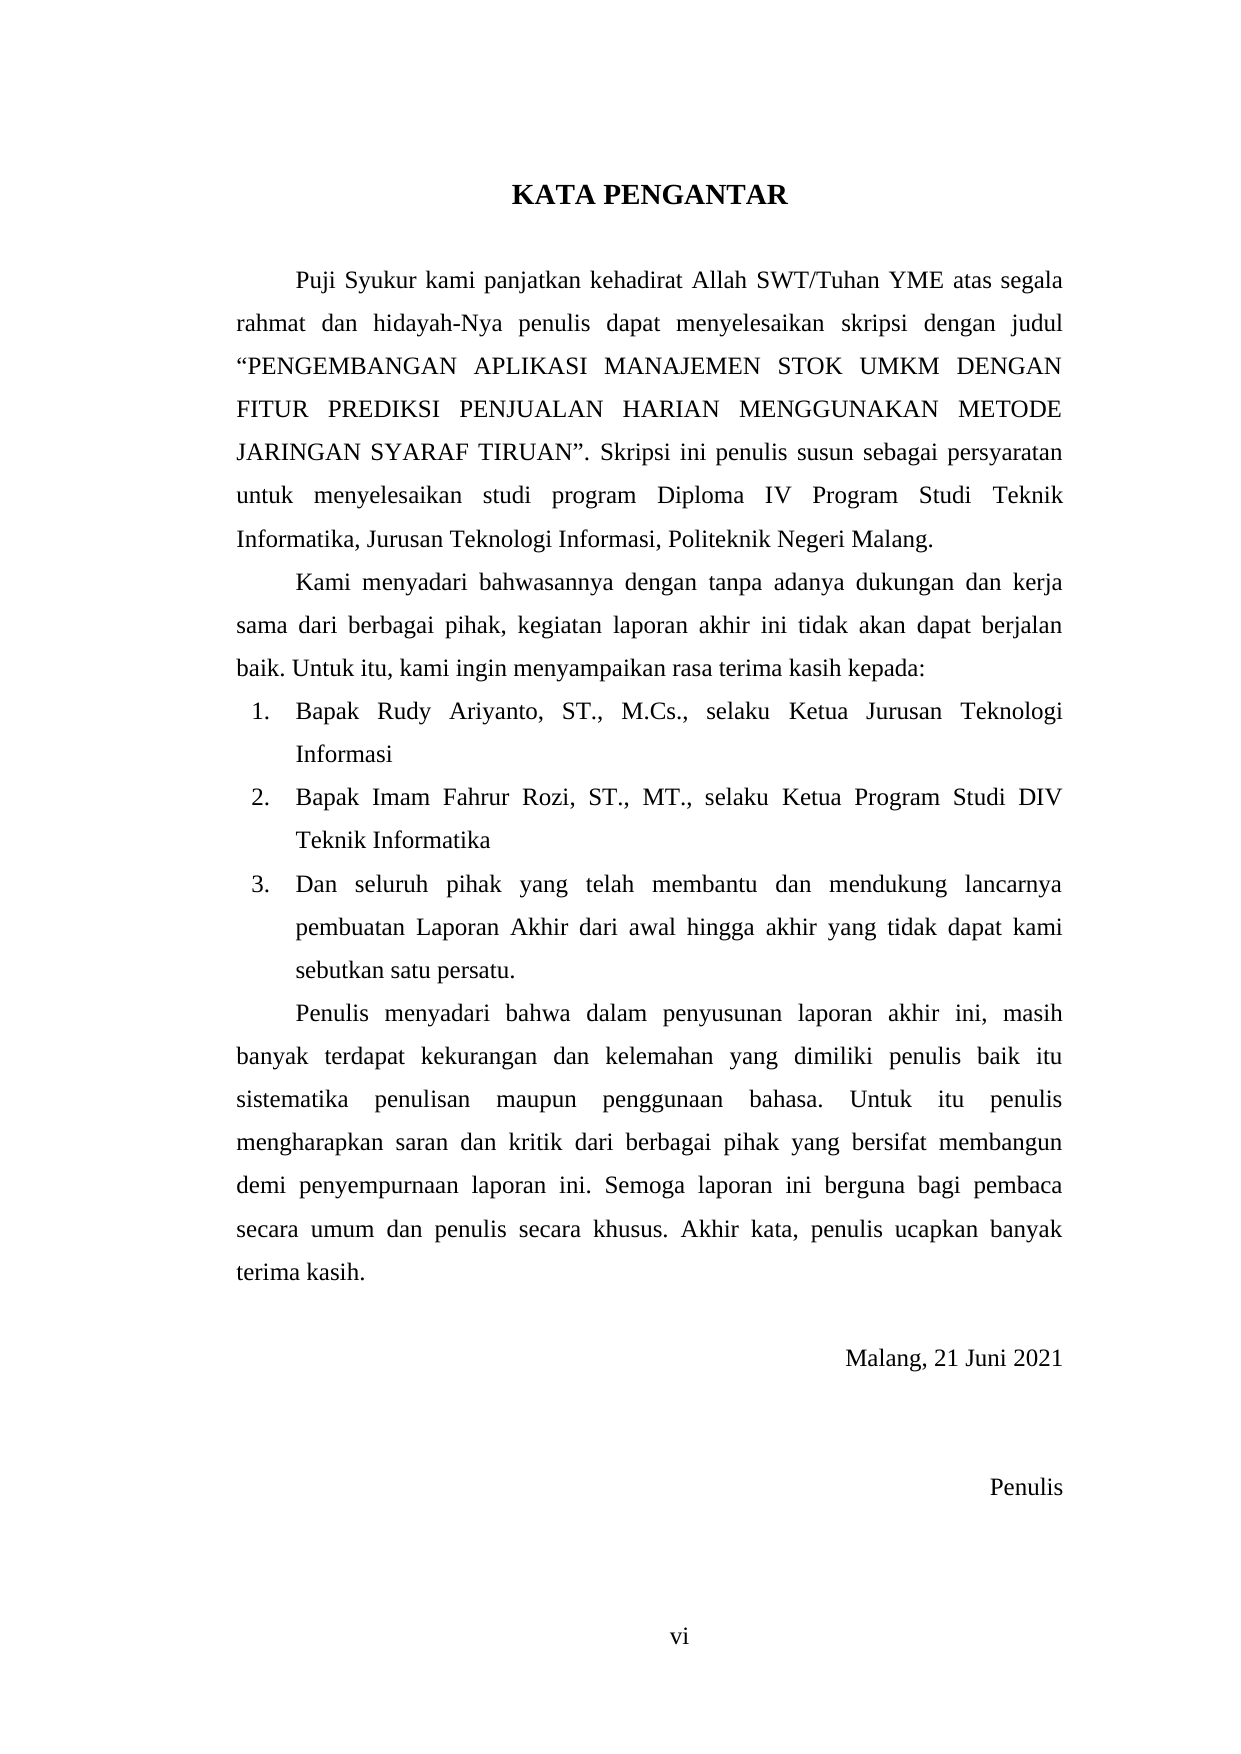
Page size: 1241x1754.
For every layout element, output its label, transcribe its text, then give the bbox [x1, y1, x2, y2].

list Penulis [236, 1472, 1063, 1501]
list Dan seluruh pihak yang telah membantu dan mendukung lancarnya pembuatan Laporan Akhir dari awal hingga akhir yang tidak dapat kami sebutkan satu persatu. [251, 869, 1063, 984]
list Malang, 21 Juni 2021 [236, 1343, 1063, 1372]
text KATA PENGANTAR [236, 177, 1063, 211]
list Penulis menyadari bahwa dalam penyusunan laporan akhir ini, masih banyak terdapat kekurangan dan kelemahan yang dimiliki penulis baik itu sistematika penulisan maupun penggunaan bahasa. Untuk itu penulis mengharapkan saran dan kritik dari berbagai pihak yang bersifat membangun demi penyempurnaan laporan ini. Semoga laporan ini berguna bagi pembaca secara umum dan penulis secara khusus. Akhir kata, penulis ucapkan banyak terima kasih. [236, 998, 1063, 1286]
list Bapak Rudy Ariyanto, ST., M.Cs., selaku Ketua Jurusan Teknologi Informasi [251, 696, 1063, 768]
list Bapak Imam Fahrur Rozi, ST., MT., selaku Ketua Program Studi DIV Teknik Informatika [251, 782, 1063, 854]
text Kami menyadari bahwasannya dengan tanpa adanya dukungan dan kerja sama dari berbagai pihak, kegiatan laporan akhir ini tidak akan dapat berjalan baik. Untuk itu, kami ingin menyampaikan rasa terima kasih kepada: [236, 567, 1063, 682]
text Puji Syukur kami panjatkan kehadirat Allah SWT/Tuhan YME atas segala rahmat dan hidayah-Nya penulis dapat menyelesaikan skripsi dengan judul “PENGEMBANGAN APLIKASI MANAJEMEN STOK UMKM DENGAN FITUR PREDIKSI PENJUALAN HARIAN MENGGUNAKAN METODE JARINGAN SYARAF TIRUAN”. Skripsi ini penulis susun sebagai persyaratan untuk menyelesaikan studi program Diploma IV Program Studi Teknik Informatika, Jurusan Teknologi Informasi, Politeknik Negeri Malang. [236, 265, 1063, 552]
